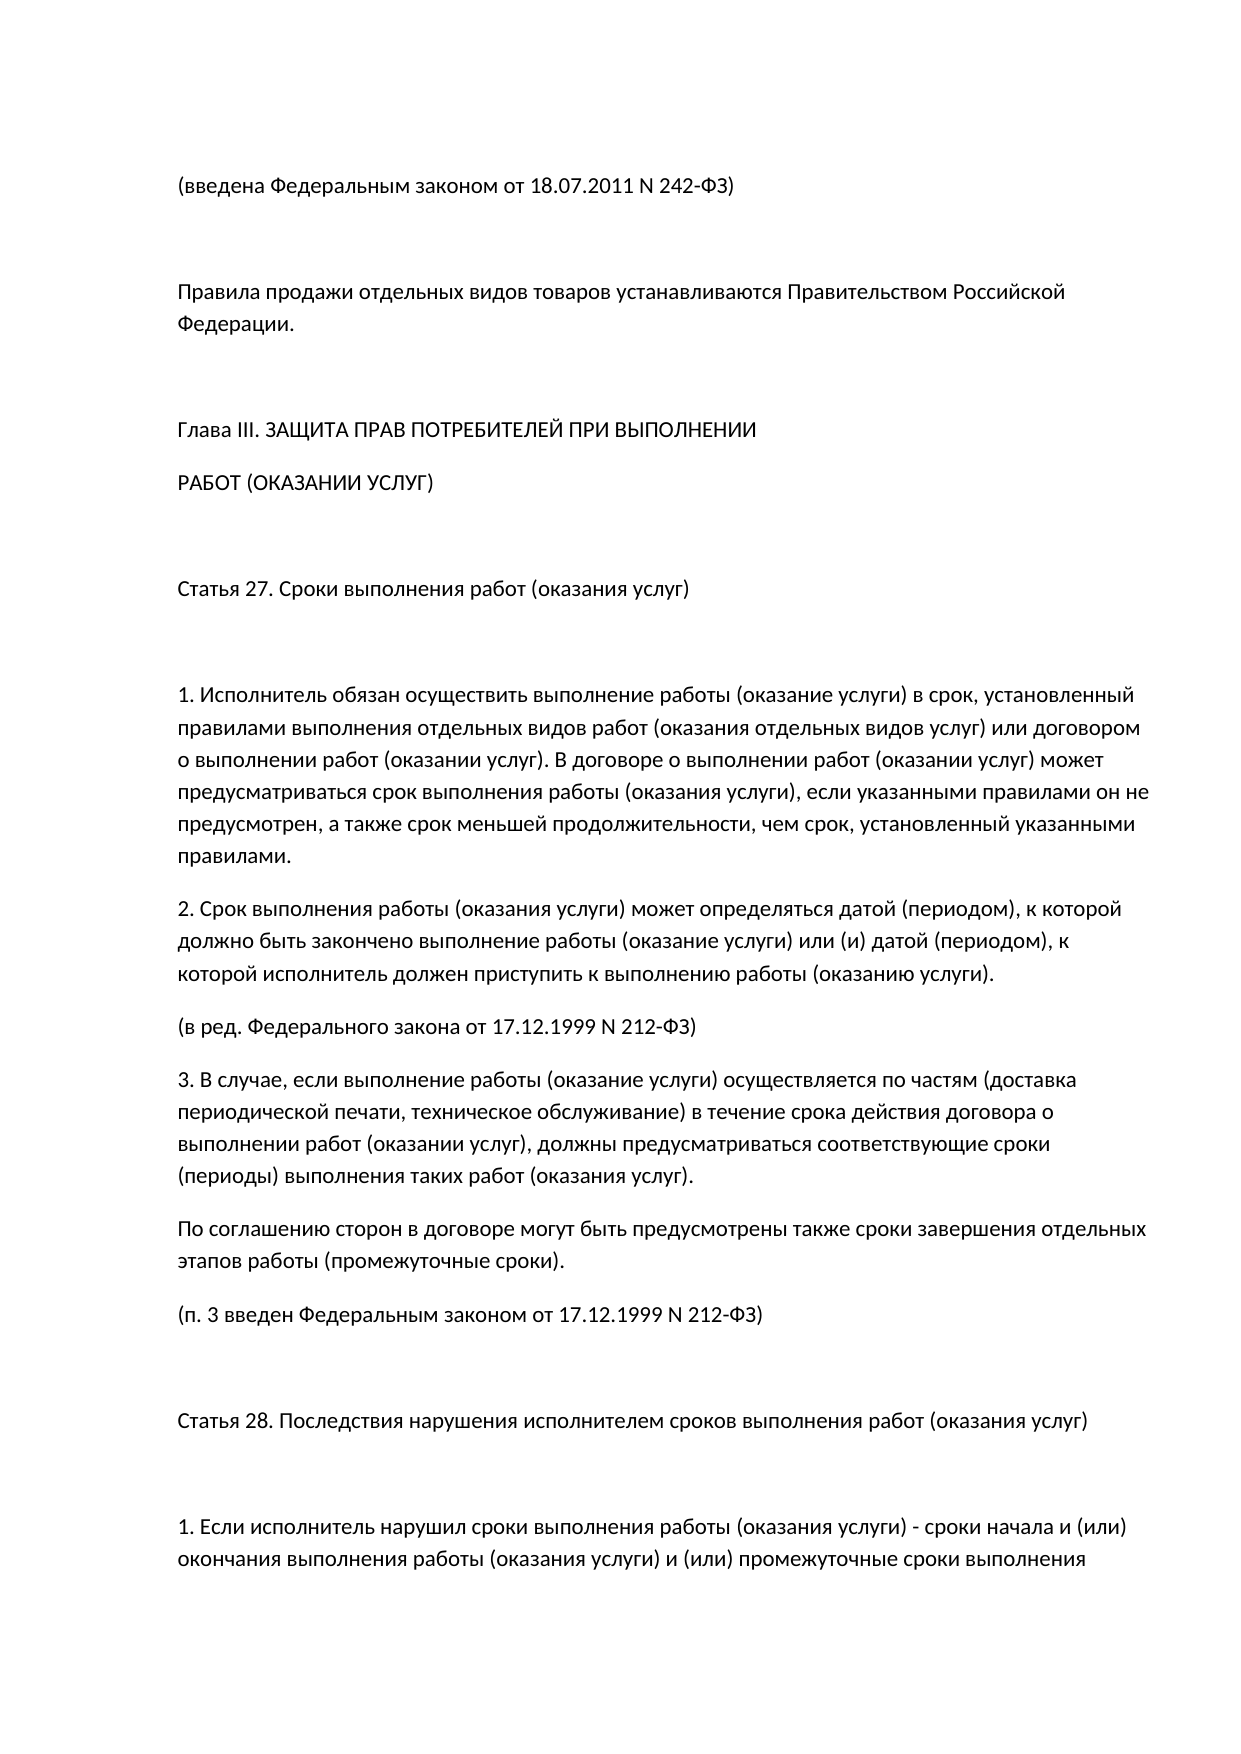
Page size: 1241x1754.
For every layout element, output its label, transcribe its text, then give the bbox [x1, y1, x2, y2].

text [177, 1512, 1152, 1572]
text 3. В случае, если выполнение работы (оказание услуги) осуществляется по частям (доставка периодической печати, техническое обслуживание) в течение срока действия договора о выполнении работ (оказании услуг), должны предусматриваться соответствующие сроки (периоды) выполнения таких работ (оказания услуг). [177, 1065, 1152, 1189]
text 2. Срок выполнения работы (оказания услуги) может определяться датой (периодом), к которой должно быть закончено выполнение работы (оказание услуги) или (и) датой (периодом), к которой исполнитель должен приступить к выполнению работы (оказанию услуги). [177, 894, 1152, 987]
text Статья 27. Сроки выполнения работ (оказания услуг) [177, 574, 1152, 602]
text (п. 3 введен Федеральным законом от 17.12.1999 N 212-ФЗ) [177, 1300, 1152, 1328]
text (в ред. Федерального закона от 17.12.1999 N 212-ФЗ) [177, 1012, 1152, 1040]
text Правила продажи отдельных видов товаров устанавливаются Правительством Российской Федерации. [177, 277, 1152, 337]
text Статья 28. Последствия нарушения исполнителем сроков выполнения работ (оказания услуг) [177, 1406, 1152, 1434]
text (введена Федеральным законом от 18.07.2011 N 242-ФЗ) [177, 171, 1152, 199]
text 1. Исполнитель обязан осуществить выполнение работы (оказание услуги) в срок, установленный правилами выполнения отдельных видов работ (оказания отдельных видов услуг) или договором о выполнении работ (оказании услуг). В договоре о выполнении работ (оказании услуг) может предусматриваться срок выполнения работы (оказания услуги), если указанными правилами он не предусмотрен, а также срок меньшей продолжительности, чем срок, установленный указанными правилами. [177, 681, 1152, 869]
text РАБОТ (ОКАЗАНИИ УСЛУГ) [177, 468, 1152, 496]
text Глава III. ЗАЩИТА ПРАВ ПОТРЕБИТЕЛЕЙ ПРИ ВЫПОЛНЕНИИ [177, 415, 1152, 443]
text По соглашению сторон в договоре могут быть предусмотрены также сроки завершения отдельных этапов работы (промежуточные сроки). [177, 1214, 1152, 1275]
